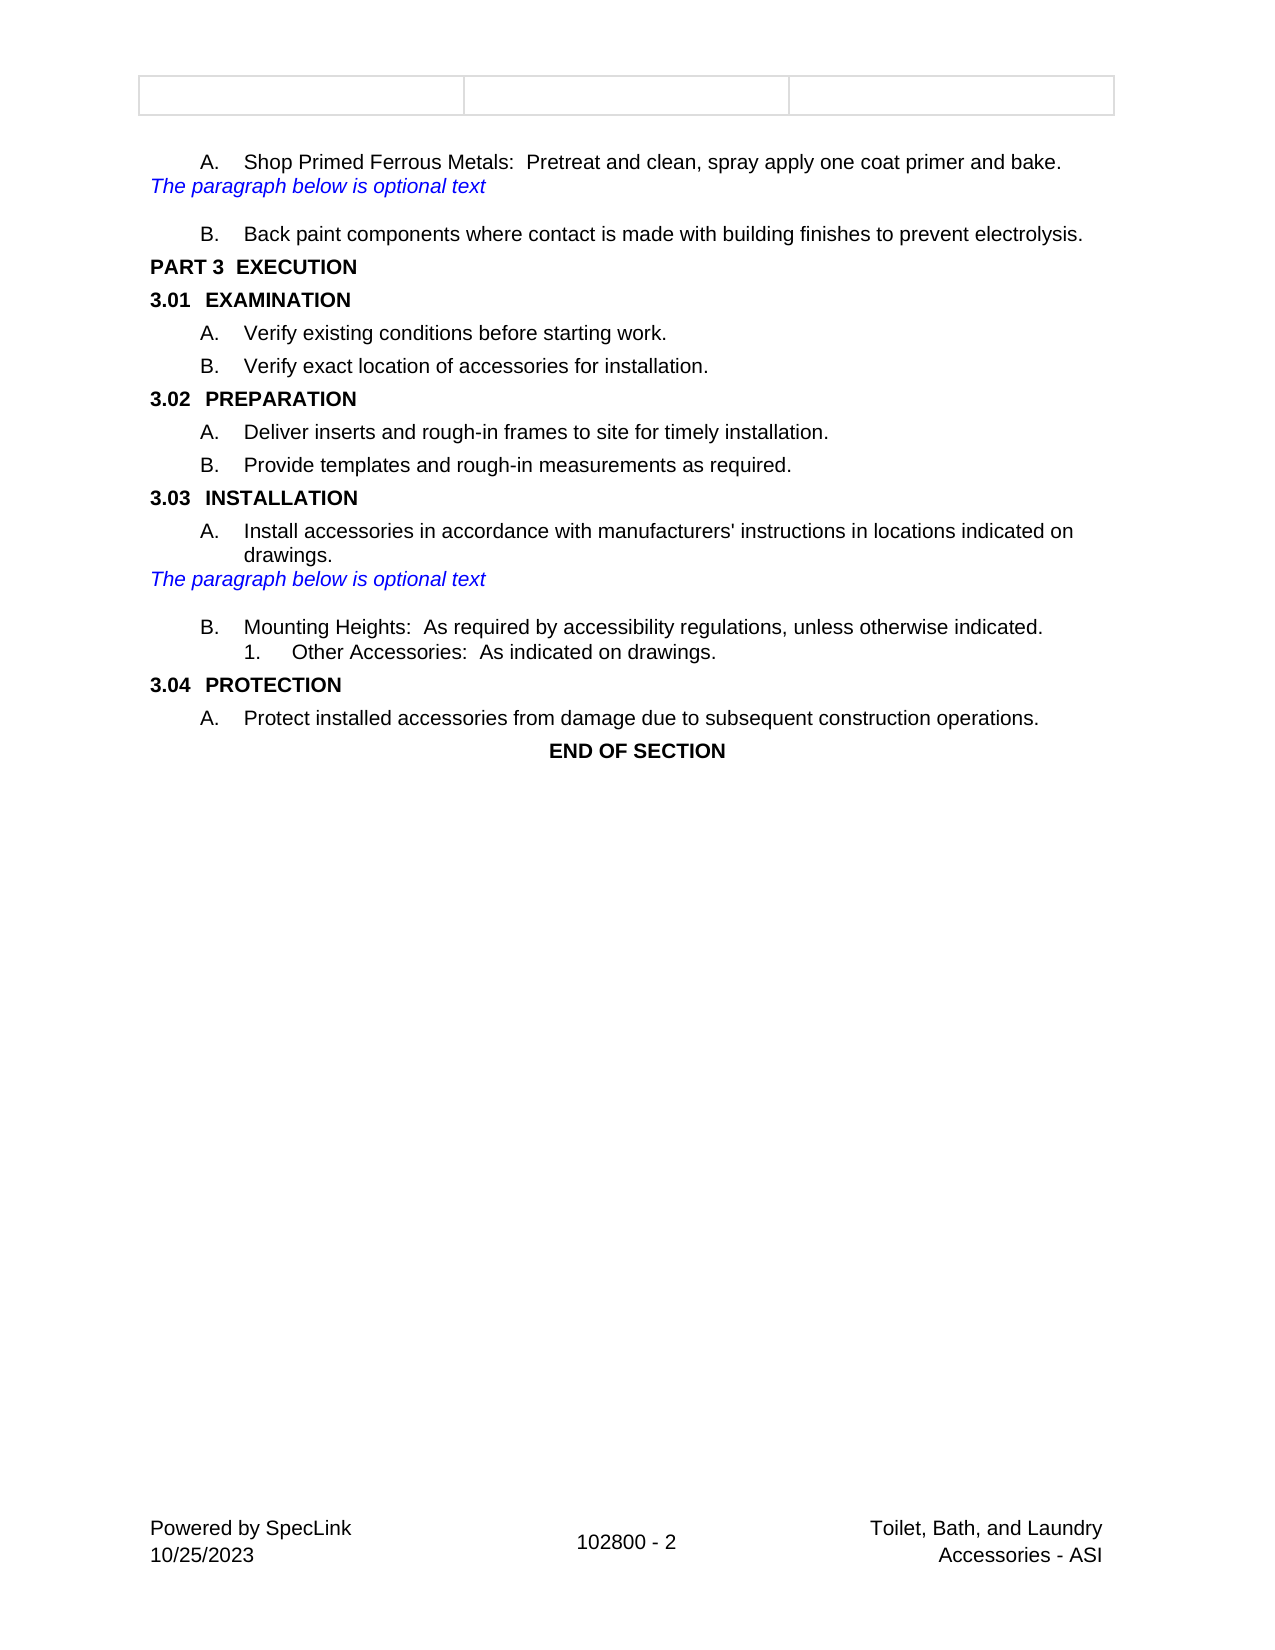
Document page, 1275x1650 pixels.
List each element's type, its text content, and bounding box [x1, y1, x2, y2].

list END OF SECTION [150, 739, 1125, 763]
list Verify existing conditions before starting work. [200, 321, 1125, 345]
list PREPARATION [150, 387, 1125, 411]
list The paragraph below is optional text [150, 174, 1125, 198]
list INSTALLATION [150, 486, 1125, 509]
list Other Accessories: As indicated on drawings. [244, 640, 1125, 664]
list Shop Primed Ferrous Metals: Pretreat and clean, spray apply one coat primer and bake. [200, 150, 1125, 174]
list PART 3 EXECUTION [150, 255, 1125, 279]
list Install accessories in accordance with manufacturers' instructions in locations indicated on drawings. [200, 518, 1125, 566]
list Back paint components where contact is made with building finishes to prevent electrolysis. [200, 222, 1125, 246]
list PROTECTION [150, 673, 1125, 697]
list Verify exact location of accessories for installation. [200, 354, 1125, 378]
list EXAMINATION [150, 288, 1125, 312]
list Deliver inserts and rough-in frames to site for timely installation. [200, 420, 1125, 444]
list Provide templates and rough-in measurements as required. [200, 453, 1125, 477]
list Mounting Heights: As required by accessibility regulations, unless otherwise indicated. [200, 615, 1125, 639]
list Protect installed accessories from damage due to subsequent construction operations. [200, 706, 1125, 730]
list The paragraph below is optional text [150, 566, 1125, 590]
